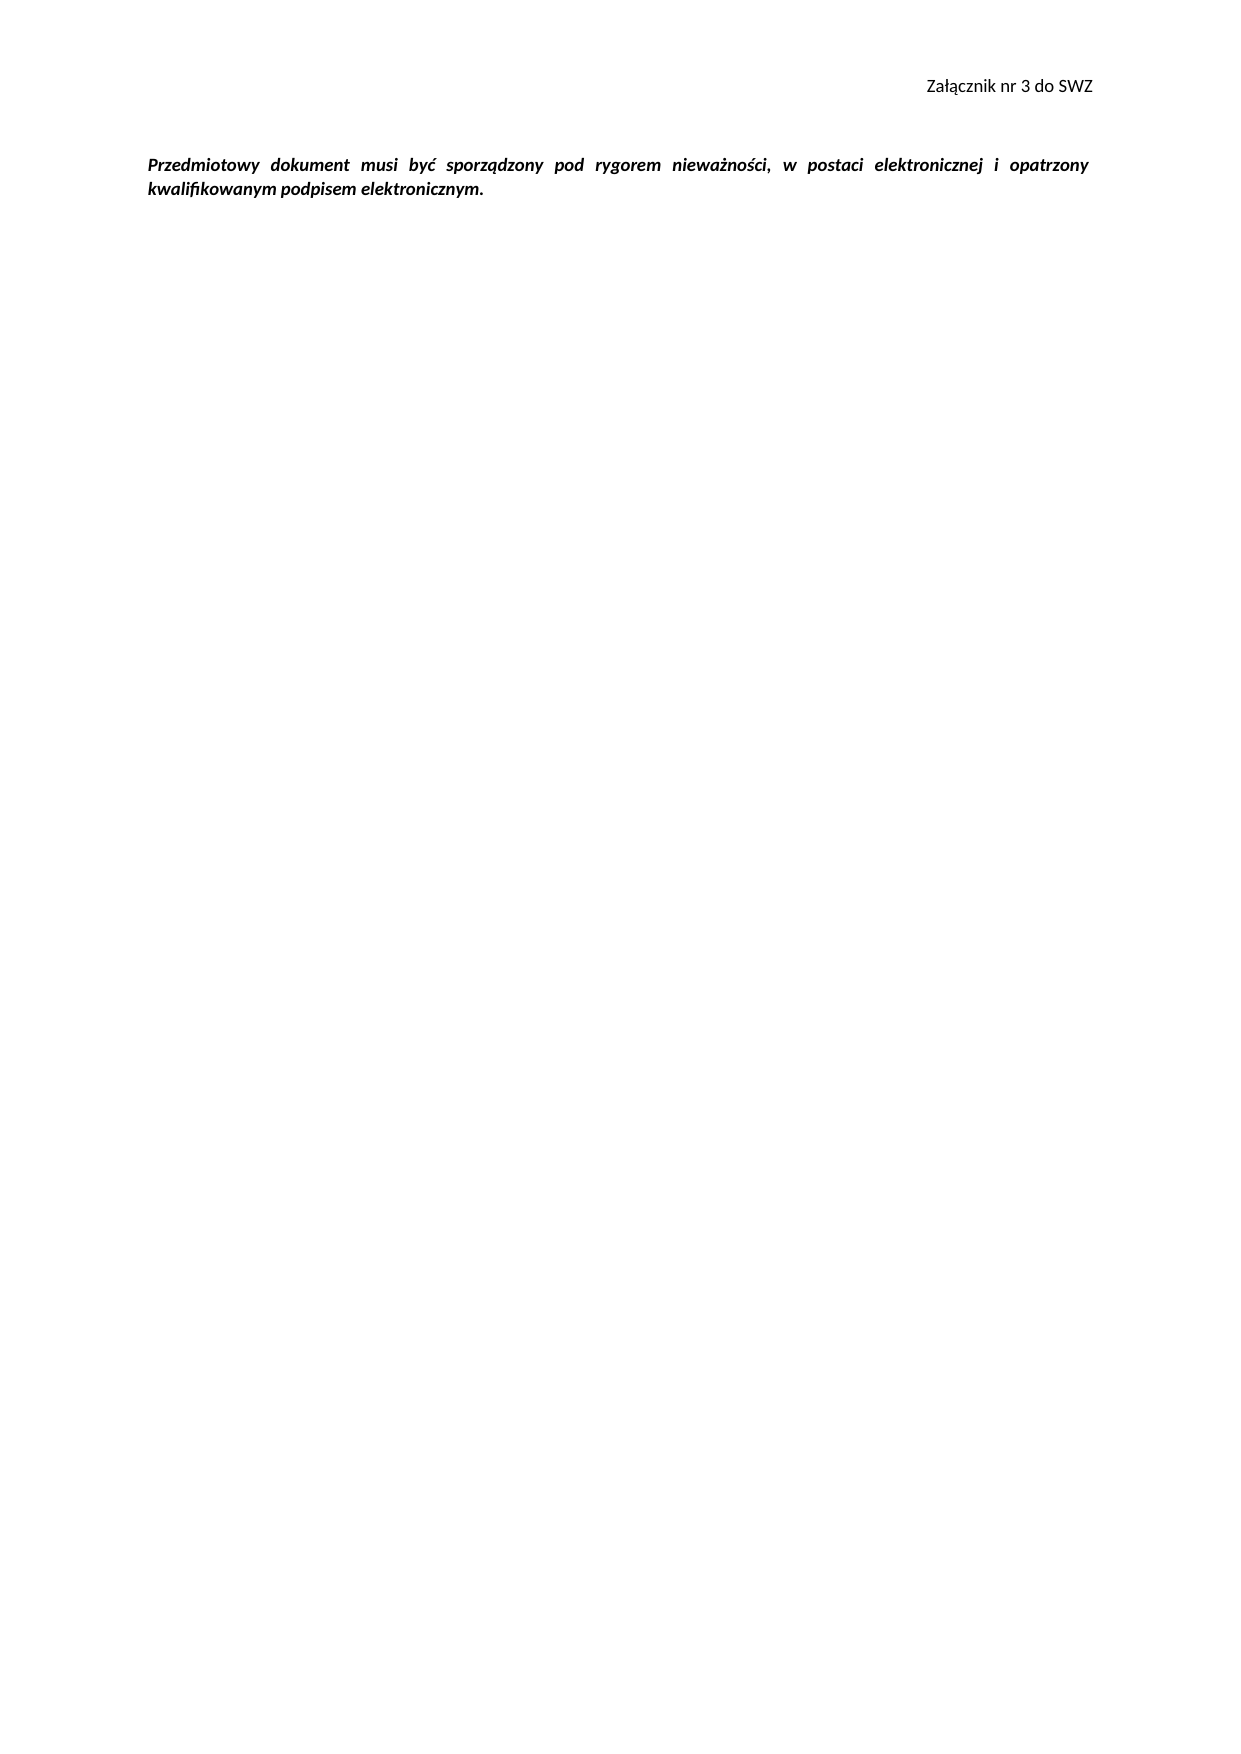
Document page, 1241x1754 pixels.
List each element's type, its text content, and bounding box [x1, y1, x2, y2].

text Przedmiotowy dokument musi być sporządzony pod rygorem nieważności, w postaci elektronicznej i opatrzony kwalifikowanym podpisem elektronicznym. [148, 153, 1093, 200]
